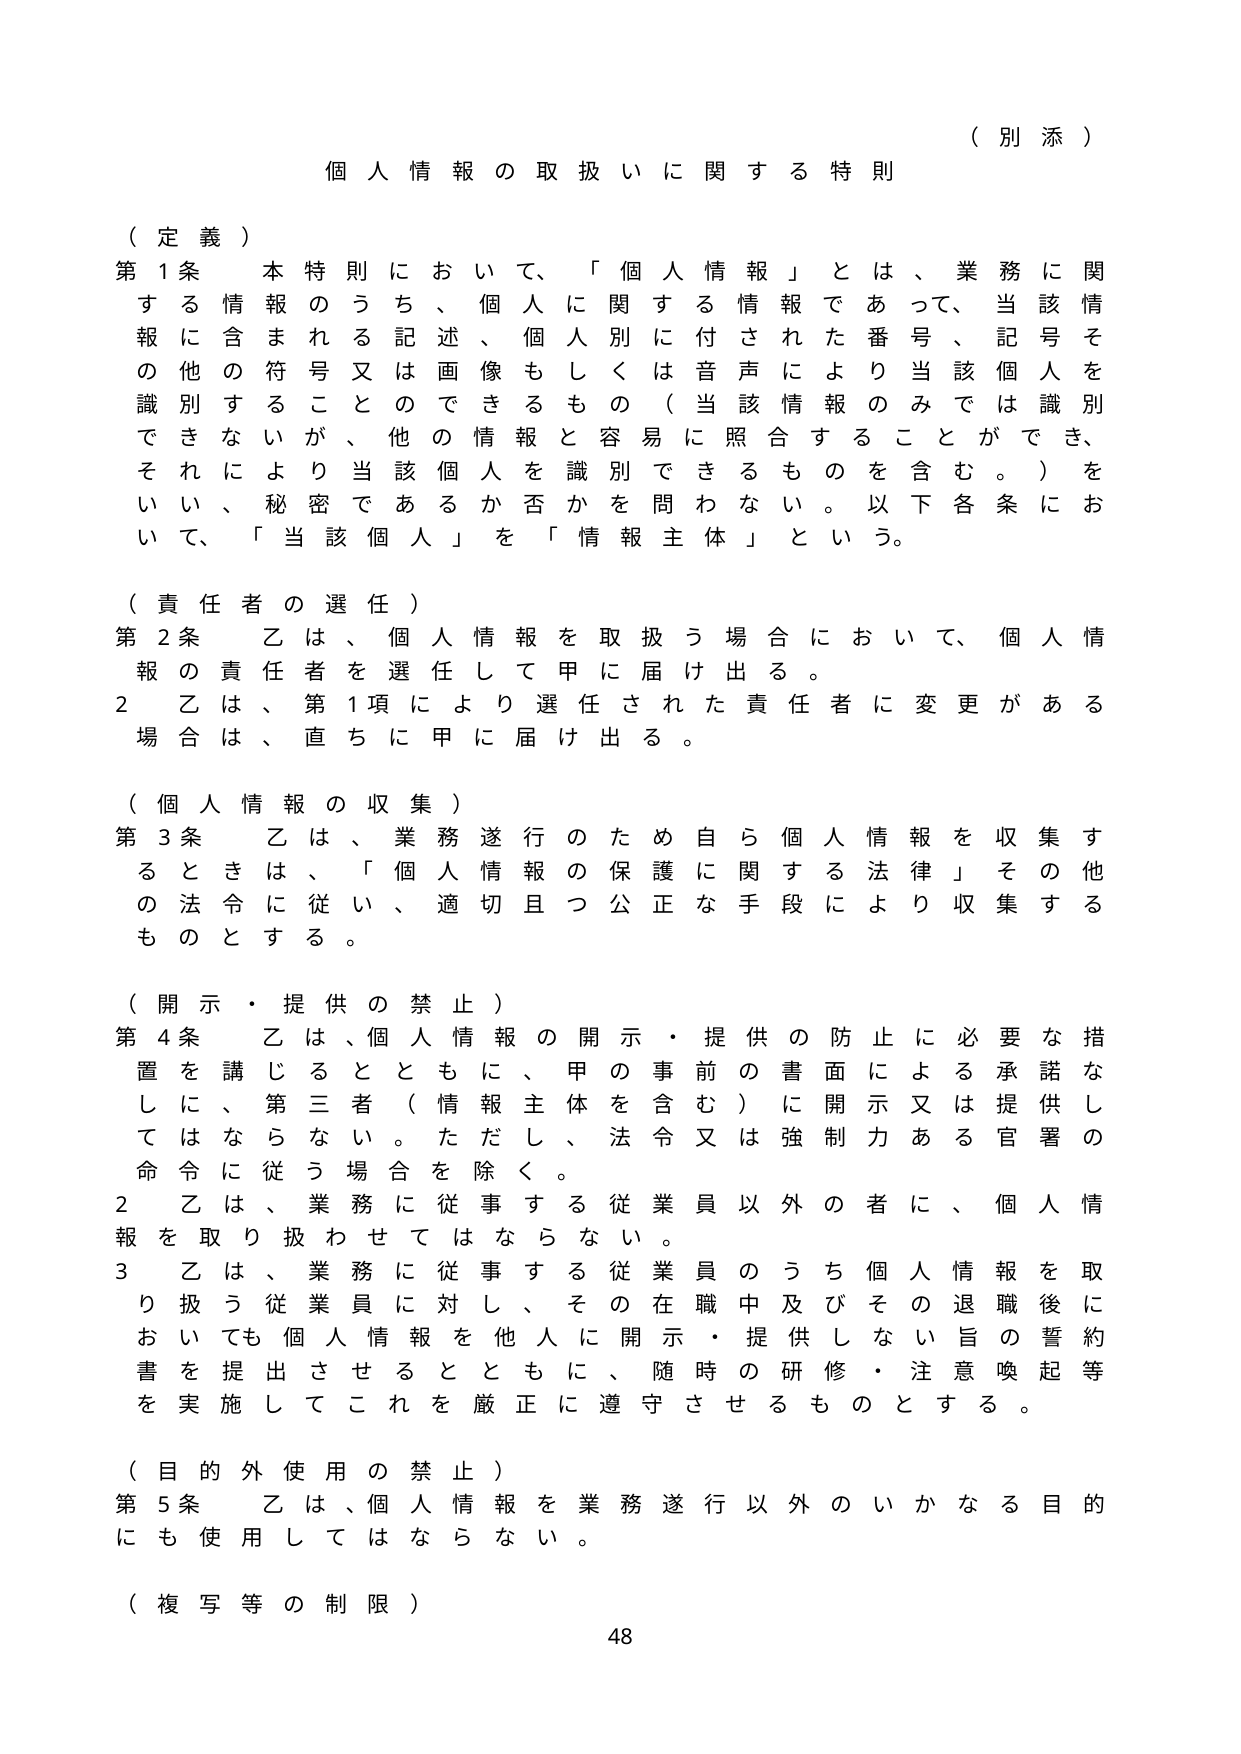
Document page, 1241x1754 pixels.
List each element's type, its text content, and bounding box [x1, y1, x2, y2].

text 2 乙は、業務に従事する従業員以外の者に、個人情報を取り扱わせてはならない。 [115, 1186, 1125, 1253]
text （複写等の制限） [115, 1586, 1125, 1619]
text （個人情報の収集） [115, 786, 1125, 819]
text 3 乙は、業務に従事する従業員のうち個人情報を取り扱う従業員に対し、その在職中及びその退職後においても個人情報を他人に開示・提供しない旨の誓約書を提出させるとともに、随時の研修・注意喚起等を実施してこれを厳正に遵守させるものとする。 [115, 1253, 1125, 1419]
text （開示・提供の禁止） [115, 986, 1125, 1019]
text 第2条 乙は、個人情報を取扱う場合において、個人情報の責任者を選任して甲に届け出る。 [115, 619, 1125, 686]
text （目的外使用の禁止） [115, 1453, 1125, 1486]
text （定義） [115, 219, 1125, 253]
text （責任者の選任） [115, 586, 1125, 619]
text 個人情報の取扱いに関する特則 [115, 153, 1125, 186]
text （別添） [115, 119, 1125, 153]
text 第1条 本特則において、「個人情報」とは、業務に関する情報のうち、個人に関する情報であって、当該情報に含まれる記述、個人別に付された番号、記号その他の符号又は画像もしくは音声により当該個人を識別することのできるもの（当該情報のみでは識別できないが、他の情報と容易に照合することができ、それにより当該個人を識別できるものを含む。）をいい、秘密であるか否かを問わない。以下各条において、「当該個人」を「情報主体」という。 [115, 253, 1125, 553]
text 第4条 乙は､個人情報の開示・提供の防止に必要な措置を講じるとともに、甲の事前の書面による承諾なしに、第三者（情報主体を含む）に開示又は提供してはならない。ただし、法令又は強制力ある官署の命令に従う場合を除く。 [115, 1019, 1125, 1186]
text 第5条 乙は､個人情報を業務遂行以外のいかなる目的にも使用してはならない。 [115, 1486, 1125, 1553]
text 第3条 乙は、業務遂行のため自ら個人情報を収集するときは、「個人情報の保護に関する法律」その他の法令に従い、適切且つ公正な手段により収集するものとする。 [115, 819, 1125, 953]
text 2 乙は、第1項により選任された責任者に変更がある場合は、直ちに甲に届け出る。 [115, 686, 1125, 753]
